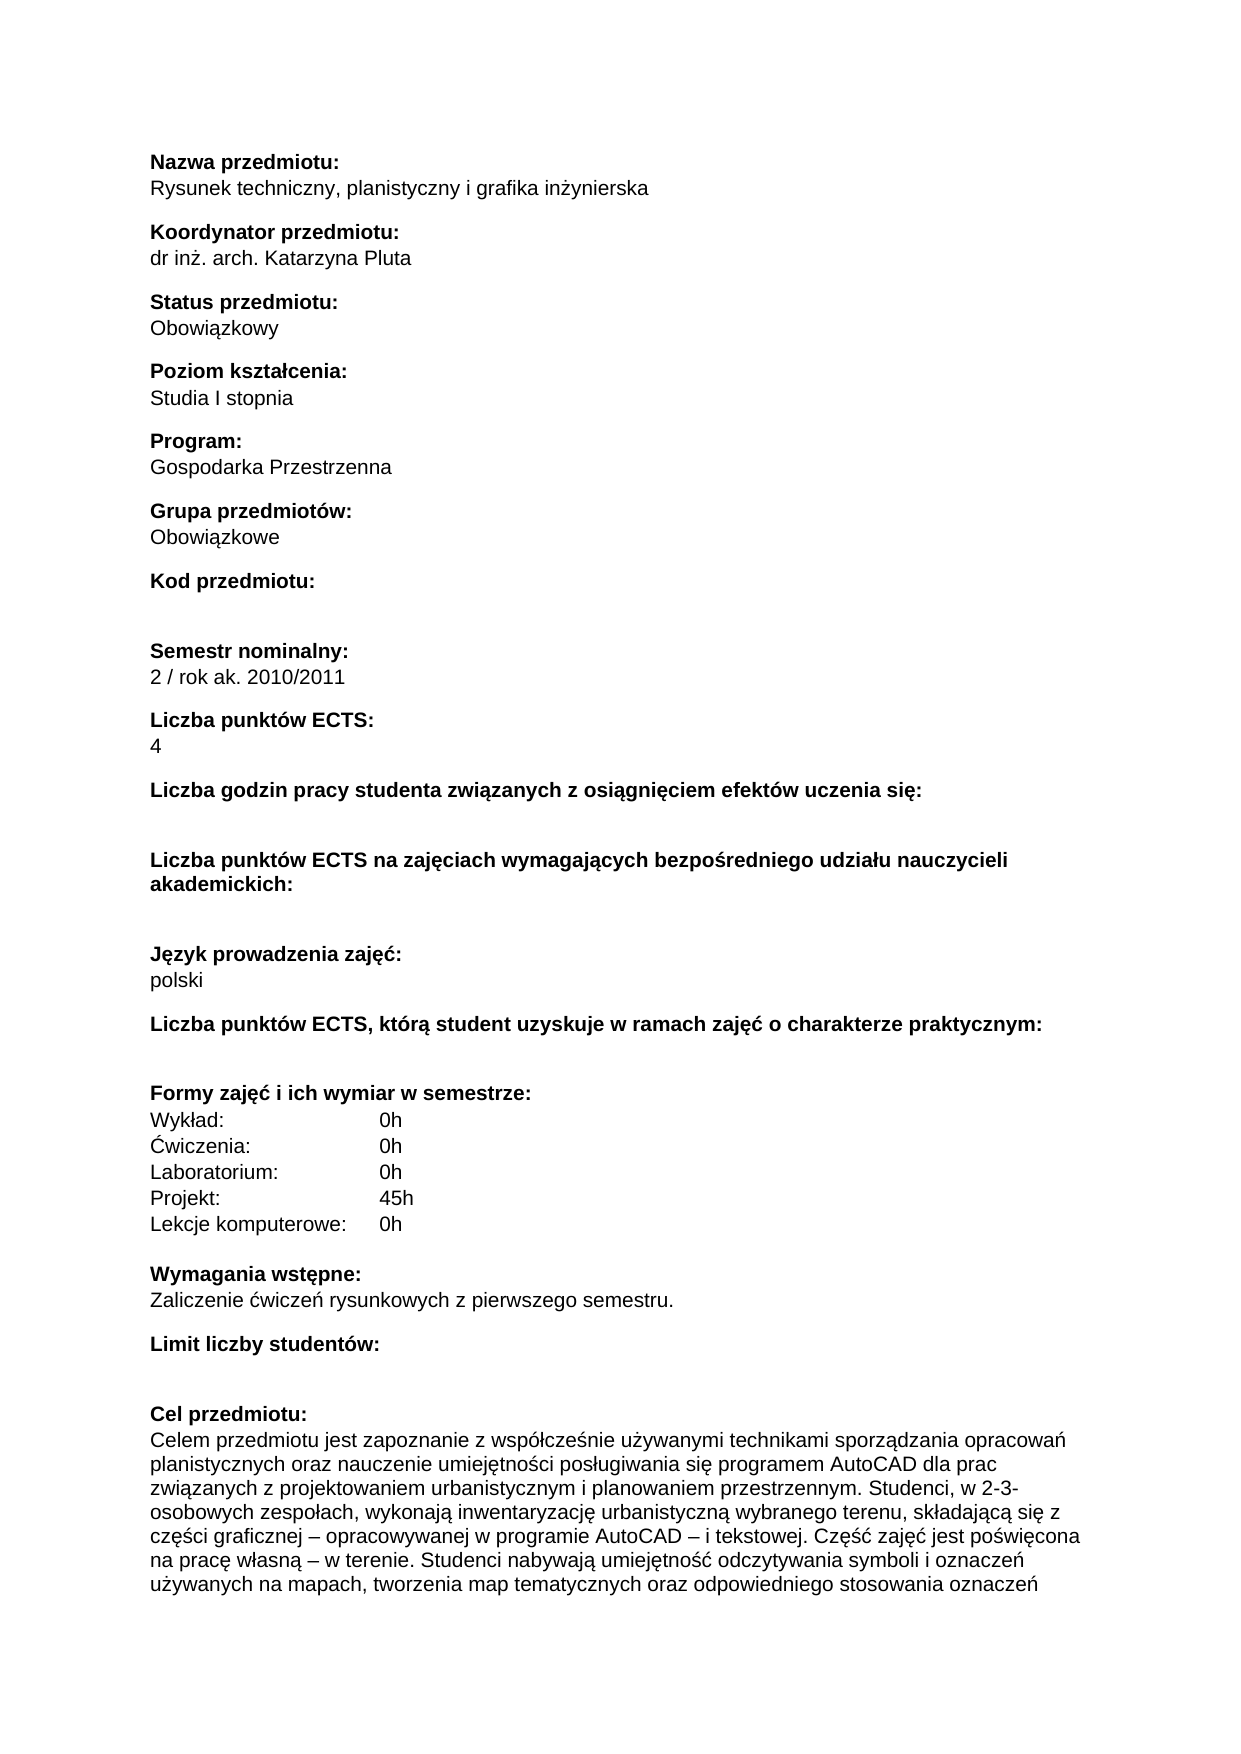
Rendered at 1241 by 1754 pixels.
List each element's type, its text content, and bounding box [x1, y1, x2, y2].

text Liczba punktów ECTS na zajęciach wymagających bezpośredniego udziału nauczycieli akademickich: [150, 848, 1090, 896]
text Wymagania wstępne: [150, 1262, 1090, 1286]
text Grupa przedmiotów: [150, 499, 1090, 523]
text Zaliczenie ćwiczeń rysunkowych z pierwszego semestru. [150, 1288, 1090, 1312]
table_cell Lekcje komputerowe: [140, 1212, 367, 1236]
text Poziom kształcenia: [150, 359, 1090, 383]
text Obowiązkowy [150, 316, 1090, 339]
text Studia I stopnia [150, 385, 1090, 409]
text Język prowadzenia zajęć: [150, 942, 1090, 966]
text Formy zajęć i ich wymiar w semestrze: [150, 1081, 1090, 1105]
table_cell 0h [369, 1210, 597, 1236]
text Cel przedmiotu: [150, 1402, 1090, 1426]
text Semestr nominalny: [150, 638, 1090, 662]
text Nazwa przedmiotu: [150, 150, 1090, 174]
text Kod przedmiotu: [150, 569, 1090, 593]
table_cell Laboratorium: [140, 1160, 367, 1184]
text Status przedmiotu: [150, 289, 1090, 313]
text Liczba punktów ECTS: [150, 708, 1090, 732]
text dr inż. arch. Katarzyna Pluta [150, 246, 1090, 270]
text Liczba punktów ECTS, którą student uzyskuje w ramach zajęć o charakterze praktycznym: [150, 1011, 1090, 1035]
table_cell Projekt: [140, 1186, 367, 1210]
table_cell 0h [369, 1158, 597, 1184]
text 4 [150, 734, 1090, 758]
text polski [150, 968, 1090, 992]
text Gospodarka Przestrzenna [150, 455, 1090, 479]
table_header Wykład: [140, 1108, 367, 1132]
text Program: [150, 429, 1090, 453]
text Obowiązkowe [150, 525, 1090, 549]
table_cell 45h [369, 1184, 597, 1210]
text Liczba godzin pracy studenta związanych z osiągnięciem efektów uczenia się: [150, 778, 1090, 802]
text Rysunek techniczny, planistyczny i grafika inżynierska [150, 176, 1090, 200]
table_header 0h [369, 1108, 597, 1132]
table_cell Ćwiczenia: [140, 1134, 367, 1158]
text Koordynator przedmiotu: [150, 220, 1090, 244]
text Limit liczby studentów: [150, 1332, 1090, 1356]
text 2 / rok ak. 2010/2011 [150, 664, 1090, 688]
table_cell 0h [369, 1132, 597, 1158]
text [150, 1428, 1090, 1595]
